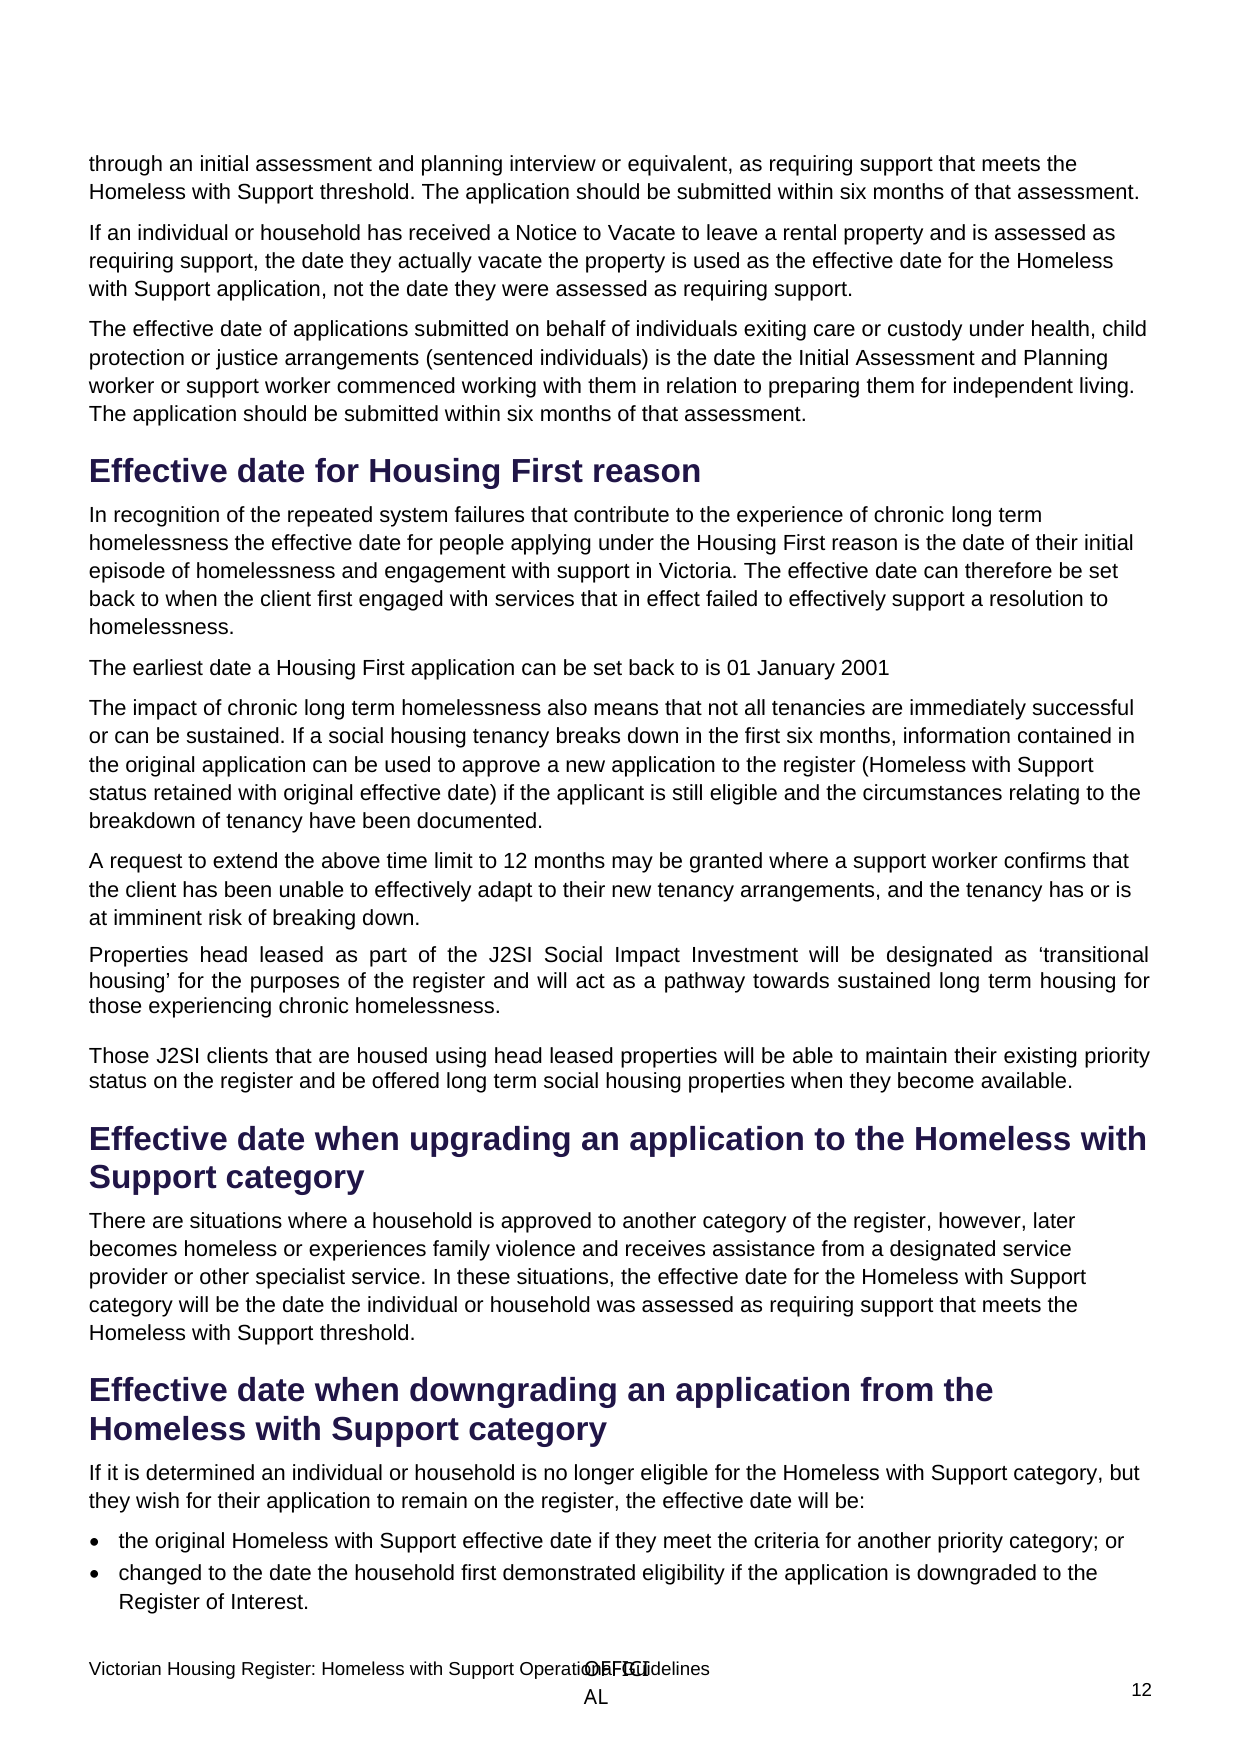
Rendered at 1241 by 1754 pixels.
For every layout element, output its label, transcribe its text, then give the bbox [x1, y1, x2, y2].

text The effective date of applications submitted on behalf of individuals exiting care or custody under health, child protection or justice arrangements (sentenced individuals) is the date the Initial Assessment and Planning worker or support worker commenced working with them in relation to preparing them for independent living. The application should be submitted within six months of that assessment. [89, 313, 1152, 426]
text The impact of chronic long term homelessness also means that not all tenancies are immediately successful or can be sustained. If a social housing tenancy breaks down in the first six months, information contained in the original application can be used to approve a new application to the register (Homeless with Support status retained with original effective date) if the applicant is still eligible and the circumstances relating to the breakdown of tenancy have been documented. [89, 692, 1152, 833]
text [89, 148, 1152, 204]
text the original Homeless with Support effective date if they meet the criteria for another priority category; or [89, 1526, 1152, 1554]
text If an individual or household has received a Notice to Vacate to leave a rental property and is assessed as requiring support, the date they actually vacate the property is used as the effective date for the Homeless with Support application, not the date they were assessed as requiring support. [89, 216, 1152, 301]
text There are situations where a household is approved to another category of the register, however, later becomes homeless or experiences family violence and receives assistance from a designated service provider or other specialist service. In these situations, the effective date for the Homeless with Support category will be the date the individual or household was assessed as requiring support that meets the Homeless with Support threshold. [89, 1205, 1152, 1346]
text The earliest date a Housing First application can be set back to is 01 January 2001 [89, 652, 1152, 680]
text Properties head leased as part of the J2SI Social Impact Investment will be designated as ‘transitional housing’ for the purposes of the register and will act as a pathway towards sustained long term housing for those experiencing chronic homelessness. [89, 942, 1152, 1018]
text Those J2SI clients that are housed using head leased properties will be able to maintain their existing priority status on the register and be offered long term social housing properties when they become available. [89, 1043, 1152, 1094]
subtitle Effective date for Housing First reason [89, 451, 1152, 489]
subtitle Effective date when upgrading an application to the Homeless with Support category [89, 1119, 1152, 1196]
text A request to extend the above time limit to 12 months may be granted where a support worker confirms that the client has been unable to effectively adapt to their new tenancy arrangements, and the tenancy has or is at imminent risk of breaking down. [89, 846, 1152, 930]
text changed to the date the household first demonstrated eligibility if the application is downgraded to the Register of Interest. [89, 1558, 1152, 1614]
subtitle Effective date when downgrading an application from the Homeless with Support category [89, 1371, 1152, 1447]
text If it is determined an individual or household is no longer eligible for the Homeless with Support category, but they wish for their application to remain on the register, the effective date will be: [89, 1457, 1152, 1513]
text In recognition of the repeated system failures that contribute to the experience of chronic long term homelessness the effective date for people applying under the Housing First reason is the date of their initial episode of homelessness and engagement with support in Victoria. The effective date can therefore be set back to when the client first engaged with services that in effect failed to effectively support a resolution to homelessness. [89, 499, 1152, 639]
